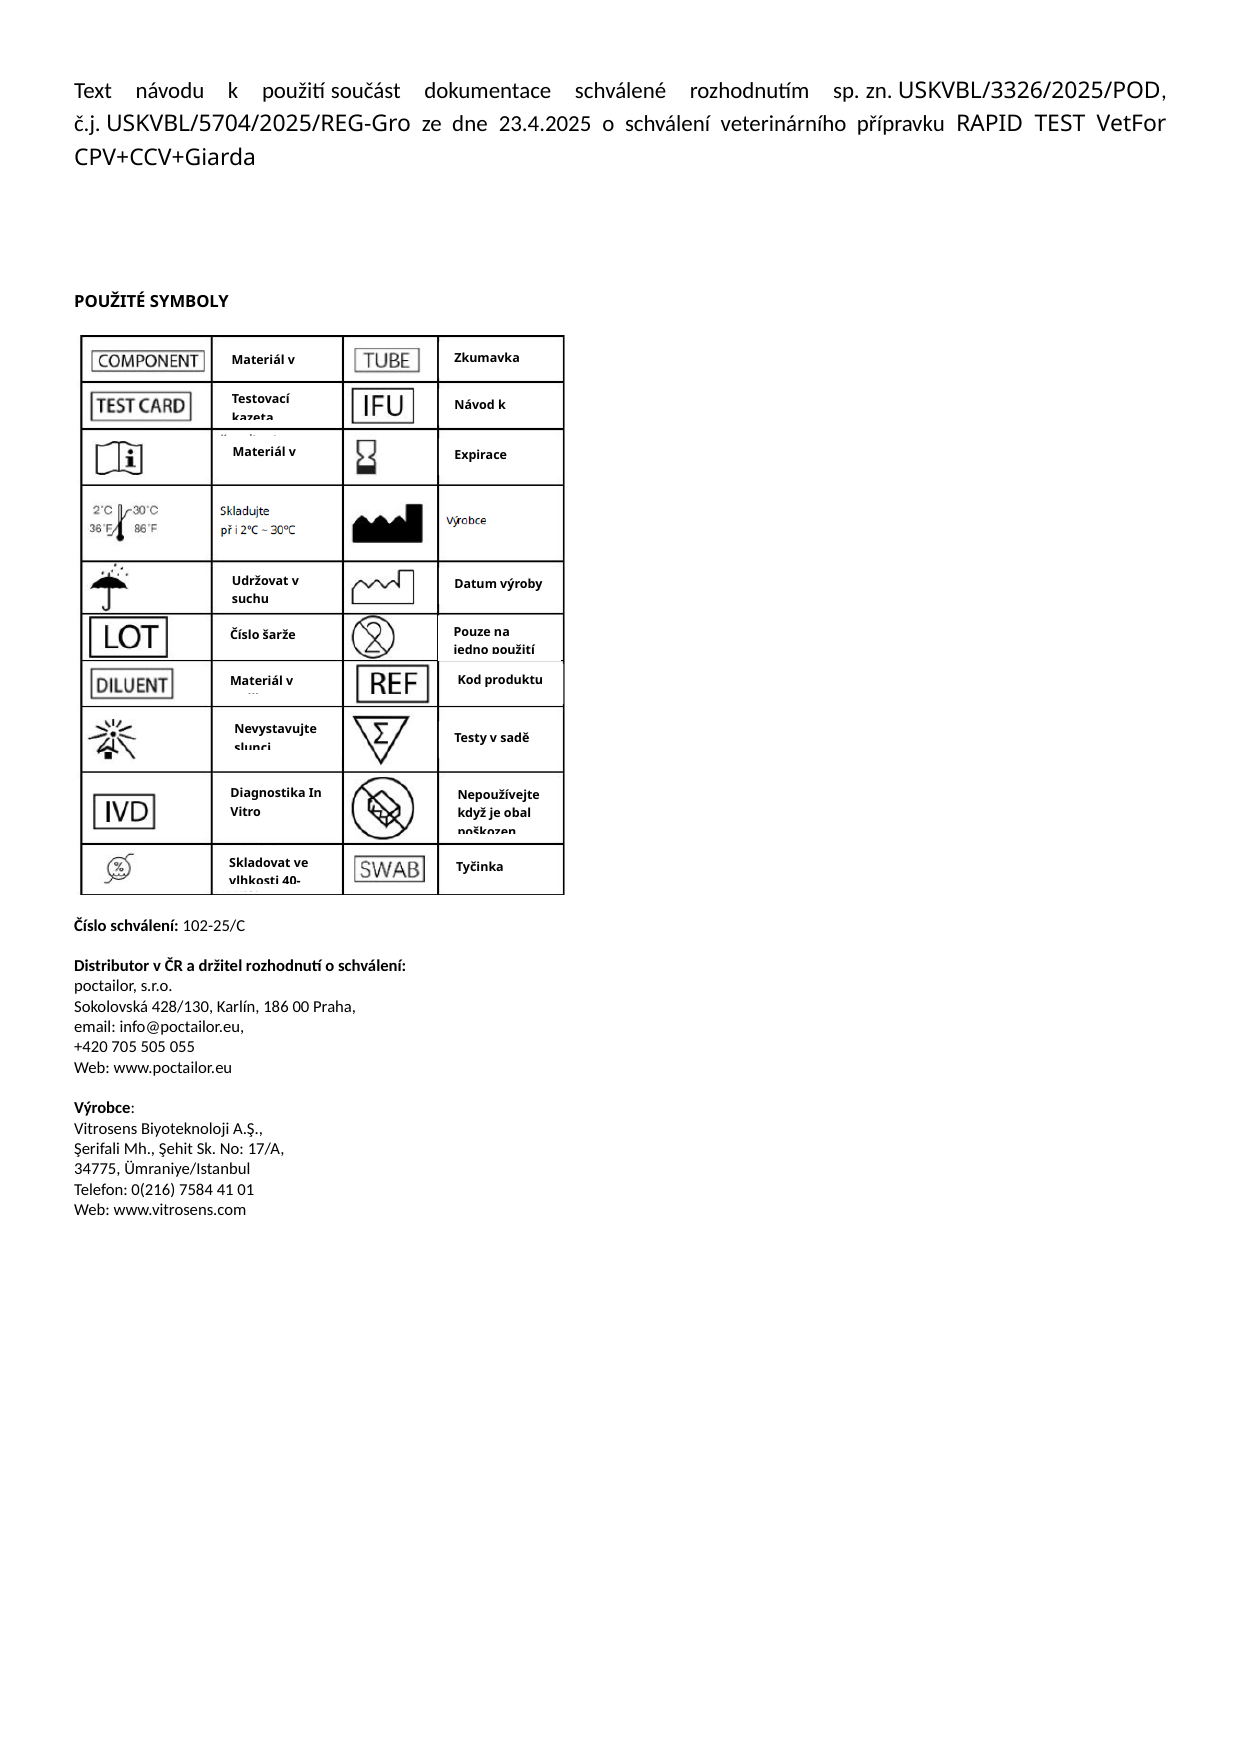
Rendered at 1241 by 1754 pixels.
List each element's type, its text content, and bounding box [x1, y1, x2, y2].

text 34775, Ümraniye/Istanbul [74, 1158, 1078, 1179]
text email: info@poctailor.eu, [74, 1016, 1078, 1037]
text Telefon: 0(216) 7584 41 01 [74, 1179, 1078, 1199]
text Číslo schválení: 102-25/C [74, 915, 1078, 935]
text POUŽITÉ SYMBOLY [74, 290, 1078, 313]
text +420 705 505 055 [74, 1037, 1078, 1057]
text Sokolovská 428/130, Karlín, 186 00 Praha, [74, 996, 1078, 1016]
text Výrobce: [74, 1098, 1078, 1118]
text Distributor v ČR a držitel rozhodnutí o schválení: [74, 955, 1078, 976]
picture [73, 335, 571, 895]
text poctailor, s.r.o. [74, 976, 1078, 996]
text Vitrosens Biyoteknoloji A.Ş., [74, 1118, 1078, 1138]
text Şerifali Mh., Şehit Sk. No: 17/A, [74, 1138, 1078, 1158]
text Web: www.vitrosens.com [74, 1199, 1078, 1219]
text Web: www.poctailor.eu [74, 1057, 1078, 1077]
